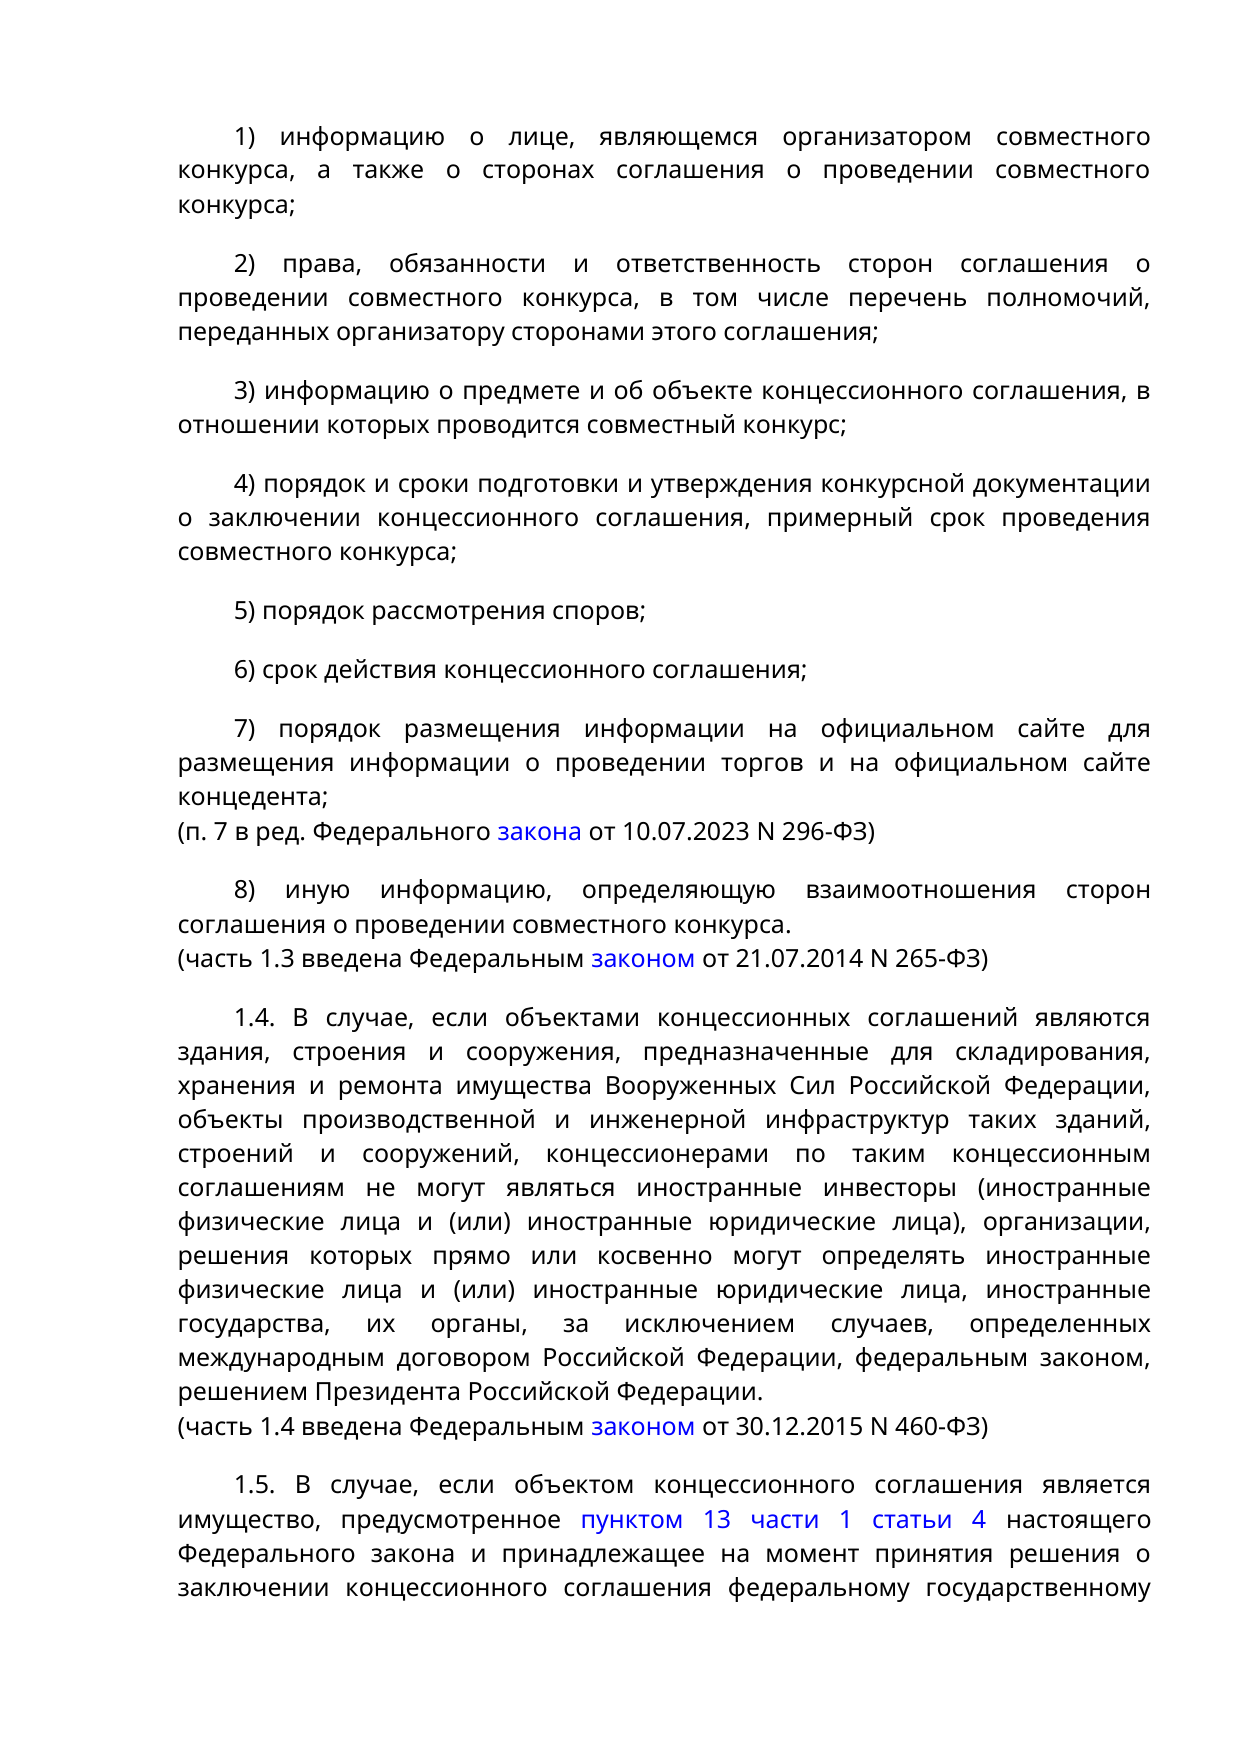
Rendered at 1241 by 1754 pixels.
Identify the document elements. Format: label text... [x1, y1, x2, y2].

text 8) иную информацию, определяющую взаимоотношения сторон соглашения о проведении совместного конкурса. [177, 872, 1152, 940]
text 7) порядок размещения информации на официальном сайте для размещения информации о проведении торгов и на официальном сайте концедента; [177, 711, 1152, 813]
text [177, 1467, 1152, 1603]
text 1) информацию о лице, являющемся организатором совместного конкурса, а также о сторонах соглашения о проведении совместного конкурса; [177, 118, 1152, 220]
text 4) порядок и сроки подготовки и утверждения конкурсной документации о заключении концессионного соглашения, примерный срок проведения совместного конкурса; [177, 466, 1152, 568]
text 2) права, обязанности и ответственность сторон соглашения о проведении совместного конкурса, в том числе перечень полномочий, переданных организатору сторонами этого соглашения; [177, 245, 1152, 347]
text (часть 1.4 введена Федеральным законом от 30.12.2015 N 460-ФЗ) [177, 1408, 1152, 1442]
text 5) порядок рассмотрения споров; [177, 593, 1152, 627]
text (часть 1.3 введена Федеральным законом от 21.07.2014 N 265-ФЗ) [177, 940, 1152, 974]
text 1.4. В случае, если объектами концессионных соглашений являются здания, строения и сооружения, предназначенные для складирования, хранения и ремонта имущества Вооруженных Сил Российской Федерации, объекты производственной и инженерной инфраструктур таких зданий, строений и сооружений, концессионерами по таким концессионным соглашениям не могут являться иностранные инвесторы (иностранные физические лица и (или) иностранные юридические лица), организации, решения которых прямо или косвенно могут определять иностранные физические лица и (или) иностранные юридические лица, иностранные государства, их органы, за исключением случаев, определенных международным договором Российской Федерации, федеральным законом, решением Президента Российской Федерации. [177, 999, 1152, 1408]
text 3) информацию о предмете и об объекте концессионного соглашения, в отношении которых проводится совместный конкурс; [177, 372, 1152, 441]
text 6) срок действия концессионного соглашения; [177, 652, 1152, 686]
text (п. 7 в ред. Федерального закона от 10.07.2023 N 296-ФЗ) [177, 813, 1152, 847]
